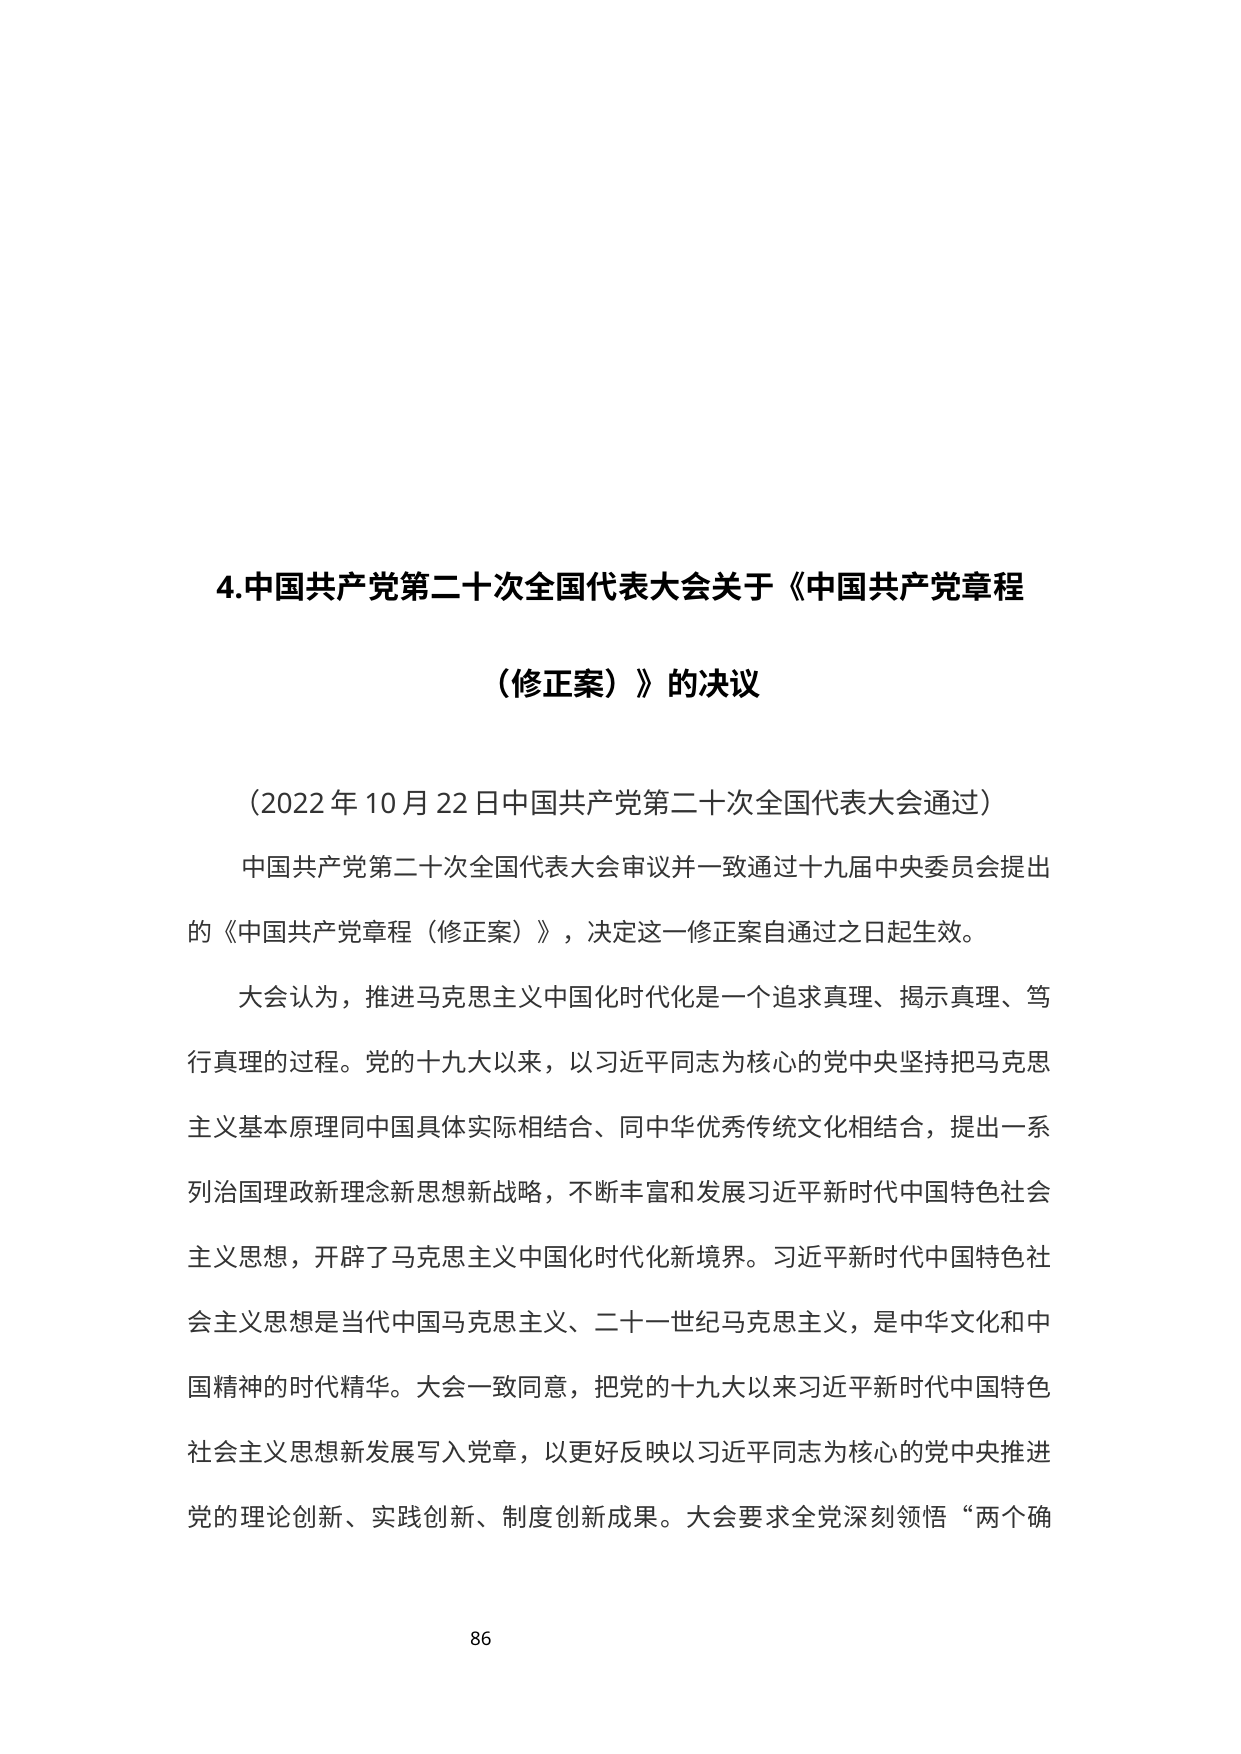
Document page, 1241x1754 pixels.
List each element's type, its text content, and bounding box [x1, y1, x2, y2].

subtitle 4.中国共产党第二十次全国代表大会关于《中国共产党章程（修正案）》的决议 [187, 552, 1053, 714]
text 中国共产党第二十次全国代表大会审议并一致通过十九届中央委员会提出的《中国共产党章程（修正案）》，决定这一修正案自通过之日起生效。 [187, 833, 1053, 963]
text （2022年10月22日中国共产党第二十次全国代表大会通过） [187, 768, 1053, 833]
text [187, 963, 1053, 1548]
